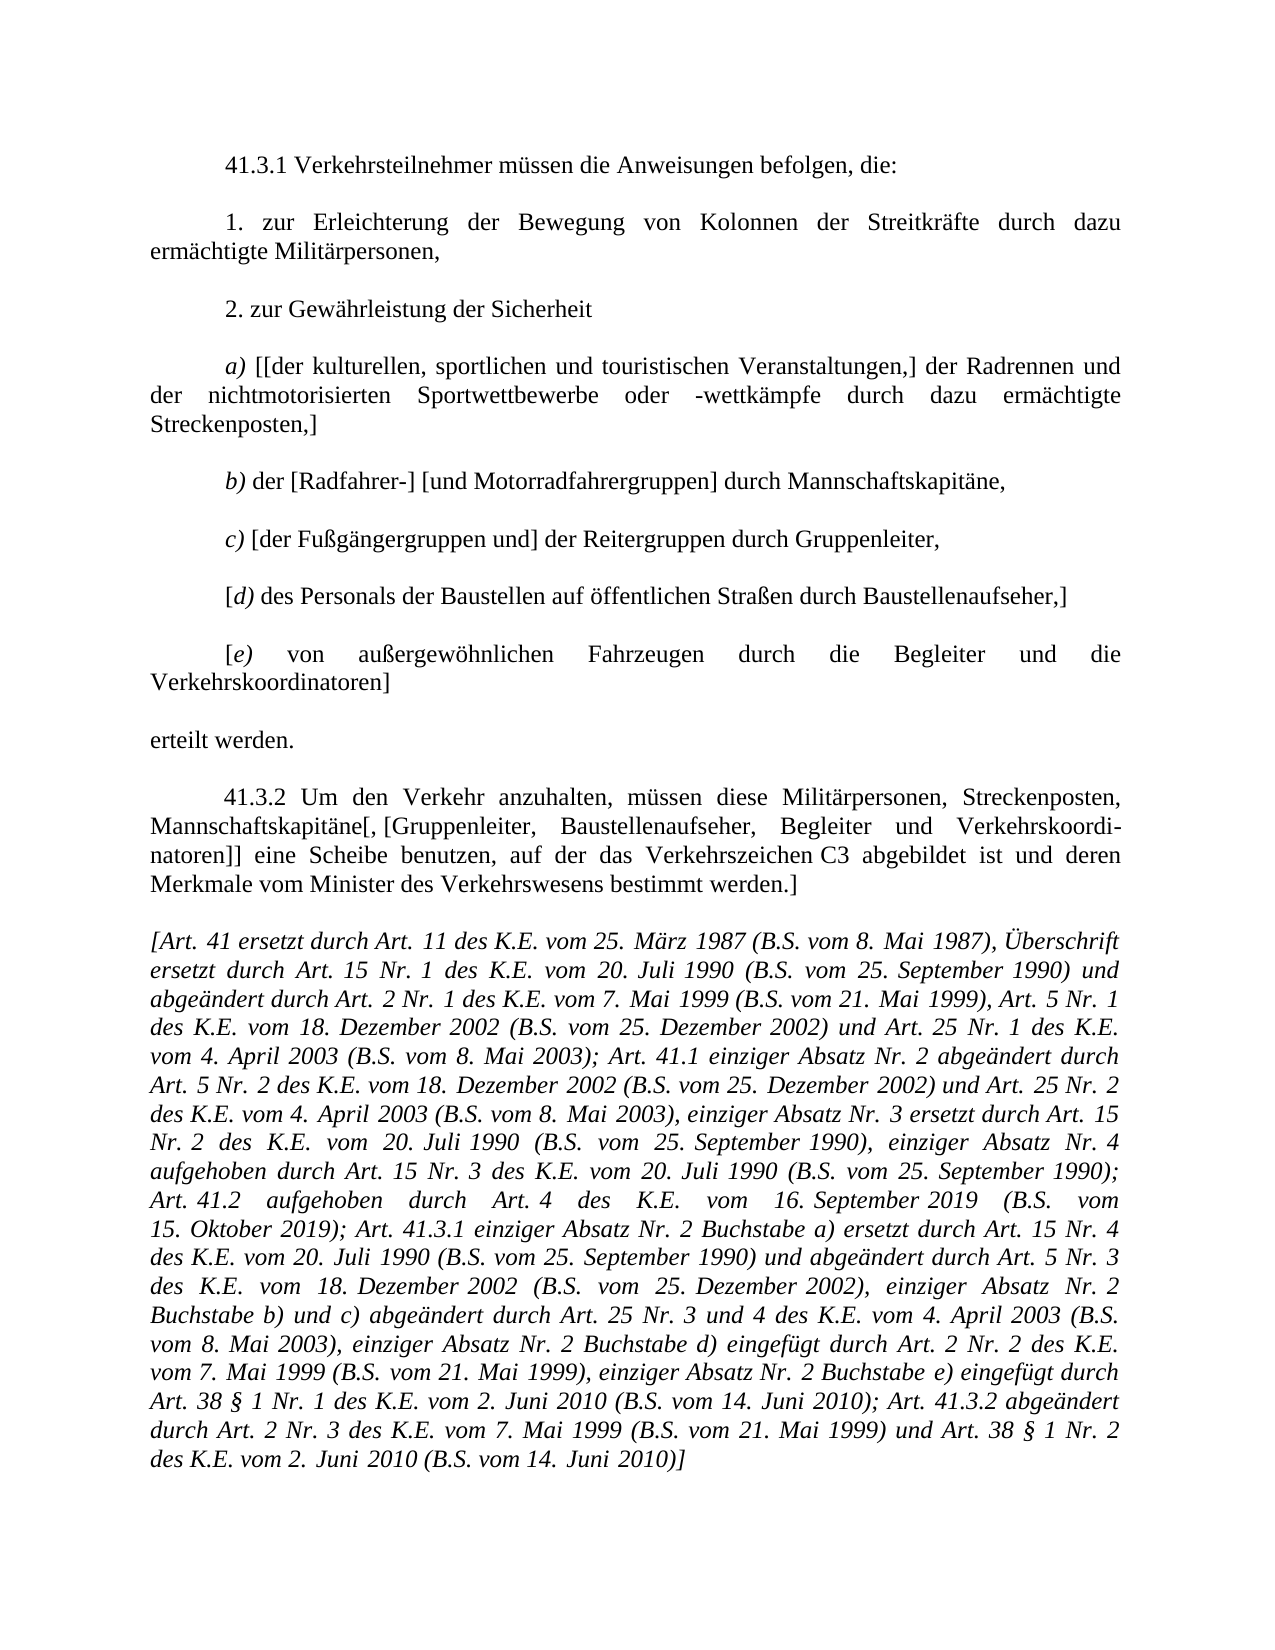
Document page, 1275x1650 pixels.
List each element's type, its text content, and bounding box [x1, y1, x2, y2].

text 41.3.1 Verkehrsteilnehmer müssen die Anweisungen befolgen, die: [150, 150, 1122, 179]
text 2. zur Gewährleistung der Sicherheit [150, 294, 1122, 322]
text 41.3.2 Um den Verkehr anzuhalten, müssen diese Militärpersonen, Streckenposten, Mannschaftskapitäne[, [Gruppenleiter, Baustellenaufseher, Begleiter und Verkehrskoordinatoren]] eine Scheibe benutzen, auf der das Verkehrszeichen C3 abgebildet ist und deren Merkmale vom Minister des Verkehrswesens bestimmt werden.] [150, 782, 1122, 897]
text b) der [Radfahrer-] [und Motorradfahrergruppen] durch Mannschaftskapitäne, [150, 466, 1122, 495]
text 1. zur Erleichterung der Bewegung von Kolonnen der Streitkräfte durch dazu ermächtigte Militärpersonen, [150, 207, 1122, 265]
text [Art. 41 ersetzt durch Art. 11 des K.E. vom 25. März 1987 (B.S. vom 8. Mai 1987), Überschrift ersetzt durch Art. 15 Nr. 1 des K.E. vom 20. Juli 1990 (B.S. vom 25. September 1990) und abgeändert durch Art. 2 Nr. 1 des K.E. vom 7. Mai 1999 (B.S. vom 21. Mai 1999), Art. 5 Nr. 1 des K.E. vom 18. Dezember 2002 (B.S. vom 25. Dezember 2002) und Art. 25 Nr. 1 des K.E. vom 4. April 2003 (B.S. vom 8. Mai 2003); Art. 41.1 einziger Absatz Nr. 2 abgeändert durch Art. 5 Nr. 2 des K.E. vom 18. Dezember 2002 (B.S. vom 25. Dezember 2002) und Art. 25 Nr. 2 des K.E. vom 4. April 2003 (B.S. vom 8. Mai 2003), einziger Absatz Nr. 3 ersetzt durch Art. 15 Nr. 2 des K.E. vom 20. Juli 1990 (B.S. vom 25. September 1990), einziger Absatz Nr. 4 aufgehoben durch Art. 15 Nr. 3 des K.E. vom 20. Juli 1990 (B.S. vom 25. September 1990); Art. 41.2 aufgehoben durch Art. 4 des K.E. vom 16. September 2019 (B.S. vom 15. Oktober 2019); Art. 41.3.1 einziger Absatz Nr. 2 Buchstabe a) ersetzt durch Art. 15 Nr. 4 des K.E. vom 20. Juli 1990 (B.S. vom 25. September 1990) und abgeändert durch Art. 5 Nr. 3 des K.E. vom 18. Dezember 2002 (B.S. vom 25. Dezember 2002), einziger Absatz Nr. 2 Buchstabe b) und c) abgeändert durch Art. 25 Nr. 3 und 4 des K.E. vom 4. April 2003 (B.S. vom 8. Mai 2003), einziger Absatz Nr. 2 Buchstabe d) eingefügt durch Art. 2 Nr. 2 des K.E. vom 7. Mai 1999 (B.S. vom 21. Mai 1999), einziger Absatz Nr. 2 Buchstabe e) eingefügt durch Art. 38 § 1 Nr. 1 des K.E. vom 2. Juni 2010 (B.S. vom 14. Juni 2010); Art. 41.3.2 abgeändert durch Art. 2 Nr. 3 des K.E. vom 7. Mai 1999 (B.S. vom 21. Mai 1999) und Art. 38 § 1 Nr. 2 des K.E. vom 2. Juni 2010 (B.S. vom 14. Juni 2010)] [150, 926, 1122, 1472]
text a) [[der kulturellen, sportlichen und touristischen Veranstaltungen,] der Radrennen und der nichtmotorisierten Sportwettbewerbe oder -wettkämpfe durch dazu ermächtigte Streckenposten,] [150, 351, 1122, 437]
text c) [der Fußgängergruppen und] der Reitergruppen durch Gruppenleiter, [150, 524, 1122, 552]
text erteilt werden. [150, 725, 1122, 754]
text [d) des Personals der Baustellen auf öffentlichen Straßen durch Baustellenaufseher,] [150, 581, 1122, 610]
text [e) von außergewöhnlichen Fahrzeugen durch die Begleiter und die Verkehrskoordinatoren] [150, 639, 1122, 696]
